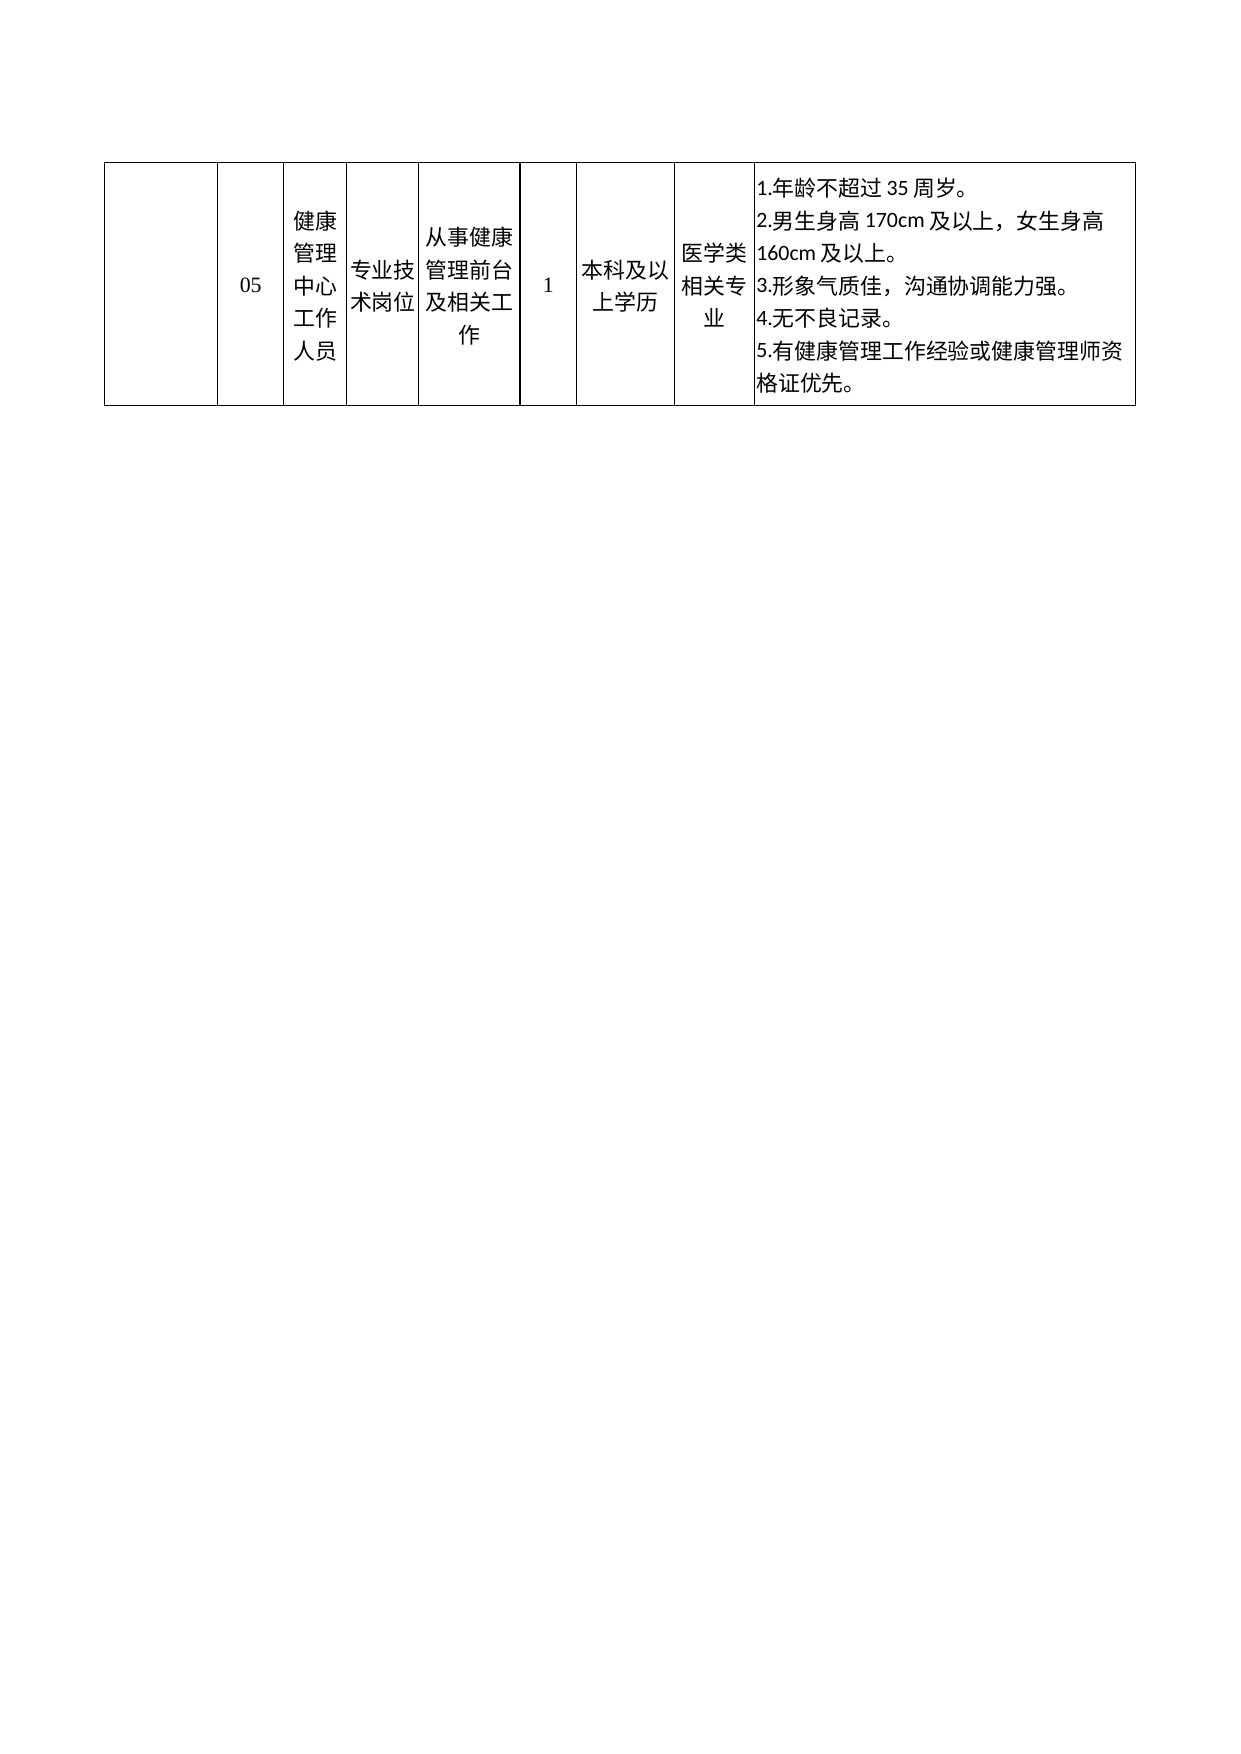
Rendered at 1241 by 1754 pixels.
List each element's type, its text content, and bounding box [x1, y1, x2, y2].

table_cell 专业技术岗位 [347, 163, 418, 405]
table_cell 1.年龄不超过35周岁。 2.男生身高170cm及以上，女生身高160cm及以上。 3.形象气质佳，沟通协调能力强。 4.无不良记录。 5.有健康管理工作经验或健康管理师资格证优先。 [755, 163, 1135, 405]
table_cell 从事健康管理前台及相关工作 [419, 163, 519, 405]
table_cell 医学类相关专业 [675, 163, 754, 405]
table_cell 05 [218, 163, 283, 405]
table_cell 健康管理中心工作人员 [284, 163, 346, 405]
table_cell 本科及以上学历 [577, 163, 674, 405]
table_cell 1 [521, 163, 576, 405]
